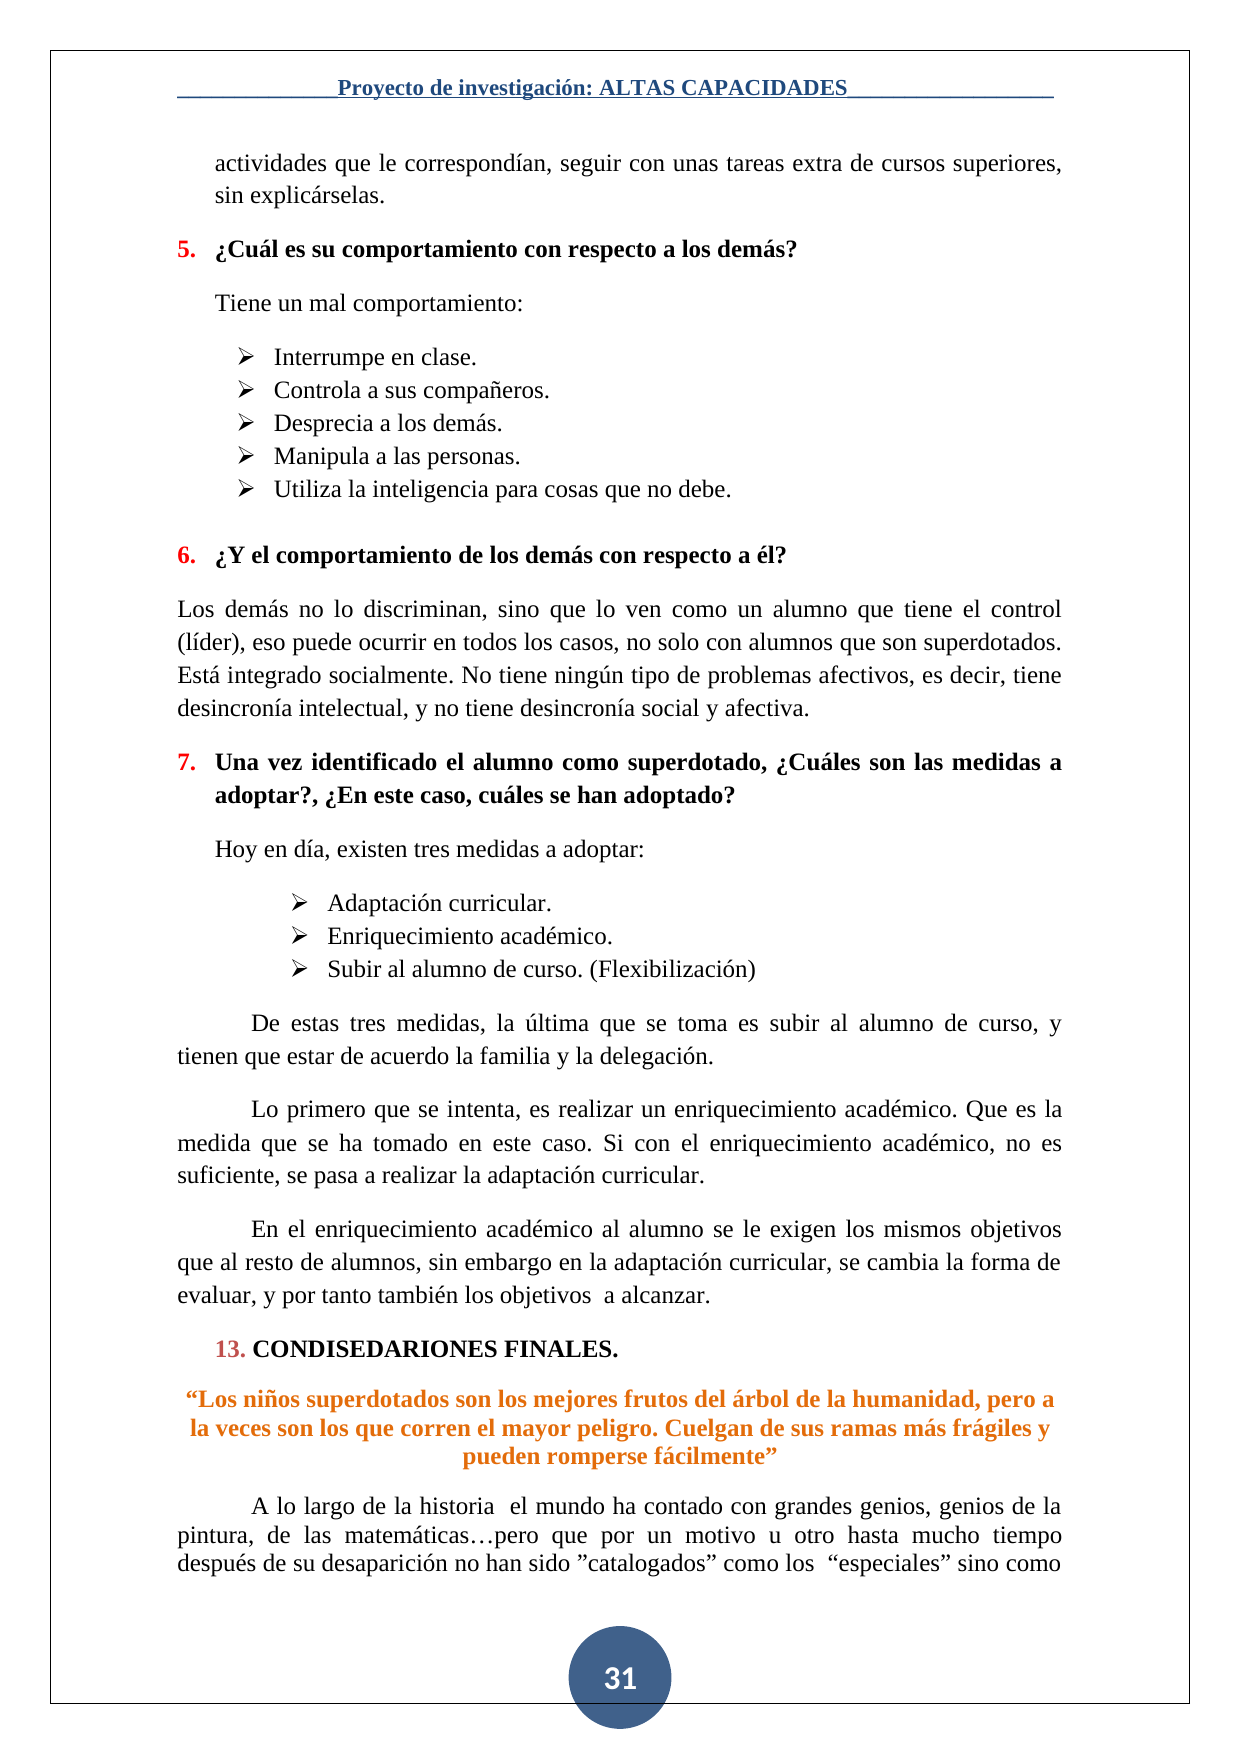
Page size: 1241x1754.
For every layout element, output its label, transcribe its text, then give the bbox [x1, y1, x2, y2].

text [177, 1491, 1063, 1577]
list Interrumpe en clase. [236, 342, 1063, 371]
list Desprecia a los demás. [236, 408, 1063, 437]
text “Los niños superdotados son los mejores frutos del árbol de la humanidad, pero a la veces son los que corren el mayor peligro. Cuelgan de sus ramas más frágiles y pueden romperse fácilmente” [177, 1384, 1063, 1470]
text En el enriquecimiento académico al alumno se le exigen los mismos objetivos que al resto de alumnos, sin embargo en la adaptación curricular, se cambia la forma de evaluar, y por tanto también los objetivos a alcanzar. [177, 1214, 1063, 1309]
list Subir al alumno de curso. (Flexibilización) [289, 954, 1063, 983]
list ¿Y el comportamiento de los demás con respecto a él? [177, 540, 1063, 569]
text De estas tres medidas, la última que se toma es subir al alumno de curso, y tienen que estar de acuerdo la familia y la delegación. [177, 1008, 1063, 1069]
list Adaptación curricular. [289, 888, 1063, 917]
list Enriquecimiento académico. [289, 921, 1063, 949]
text Lo primero que se intenta, es realizar un enriquecimiento académico. Que es la medida que se ha tomado en este caso. Si con el enriquecimiento académico, no es suficiente, se pasa a realizar la adaptación curricular. [177, 1094, 1063, 1189]
text Hoy en día, existen tres medidas a adoptar: [177, 834, 1063, 863]
list Controla a sus compañeros. [236, 375, 1063, 404]
list Utiliza la inteligencia para cosas que no debe. [236, 474, 1063, 503]
list Una vez identificado el alumno como superdotado, ¿Cuáles son las medidas a adoptar?, ¿En este caso, cuáles se han adoptado? [177, 747, 1063, 809]
list ¿Cuál es su comportamiento con respecto a los demás? [177, 234, 1063, 263]
text Tiene un mal comportamiento: [177, 288, 1063, 317]
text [214, 148, 1063, 209]
list Manipula a las personas. [236, 441, 1063, 470]
text Los demás no lo discriminan, sino que lo ven como un alumno que tiene el control (líder), eso puede ocurrir en todos los casos, no solo con alumnos que son superdotados. Está integrado socialmente. No tiene ningún tipo de problemas afectivos, es decir, tiene desincronía intelectual, y no tiene desincronía social y afectiva. [177, 594, 1063, 722]
list CONDISEDARIONES FINALES. [214, 1334, 1063, 1363]
